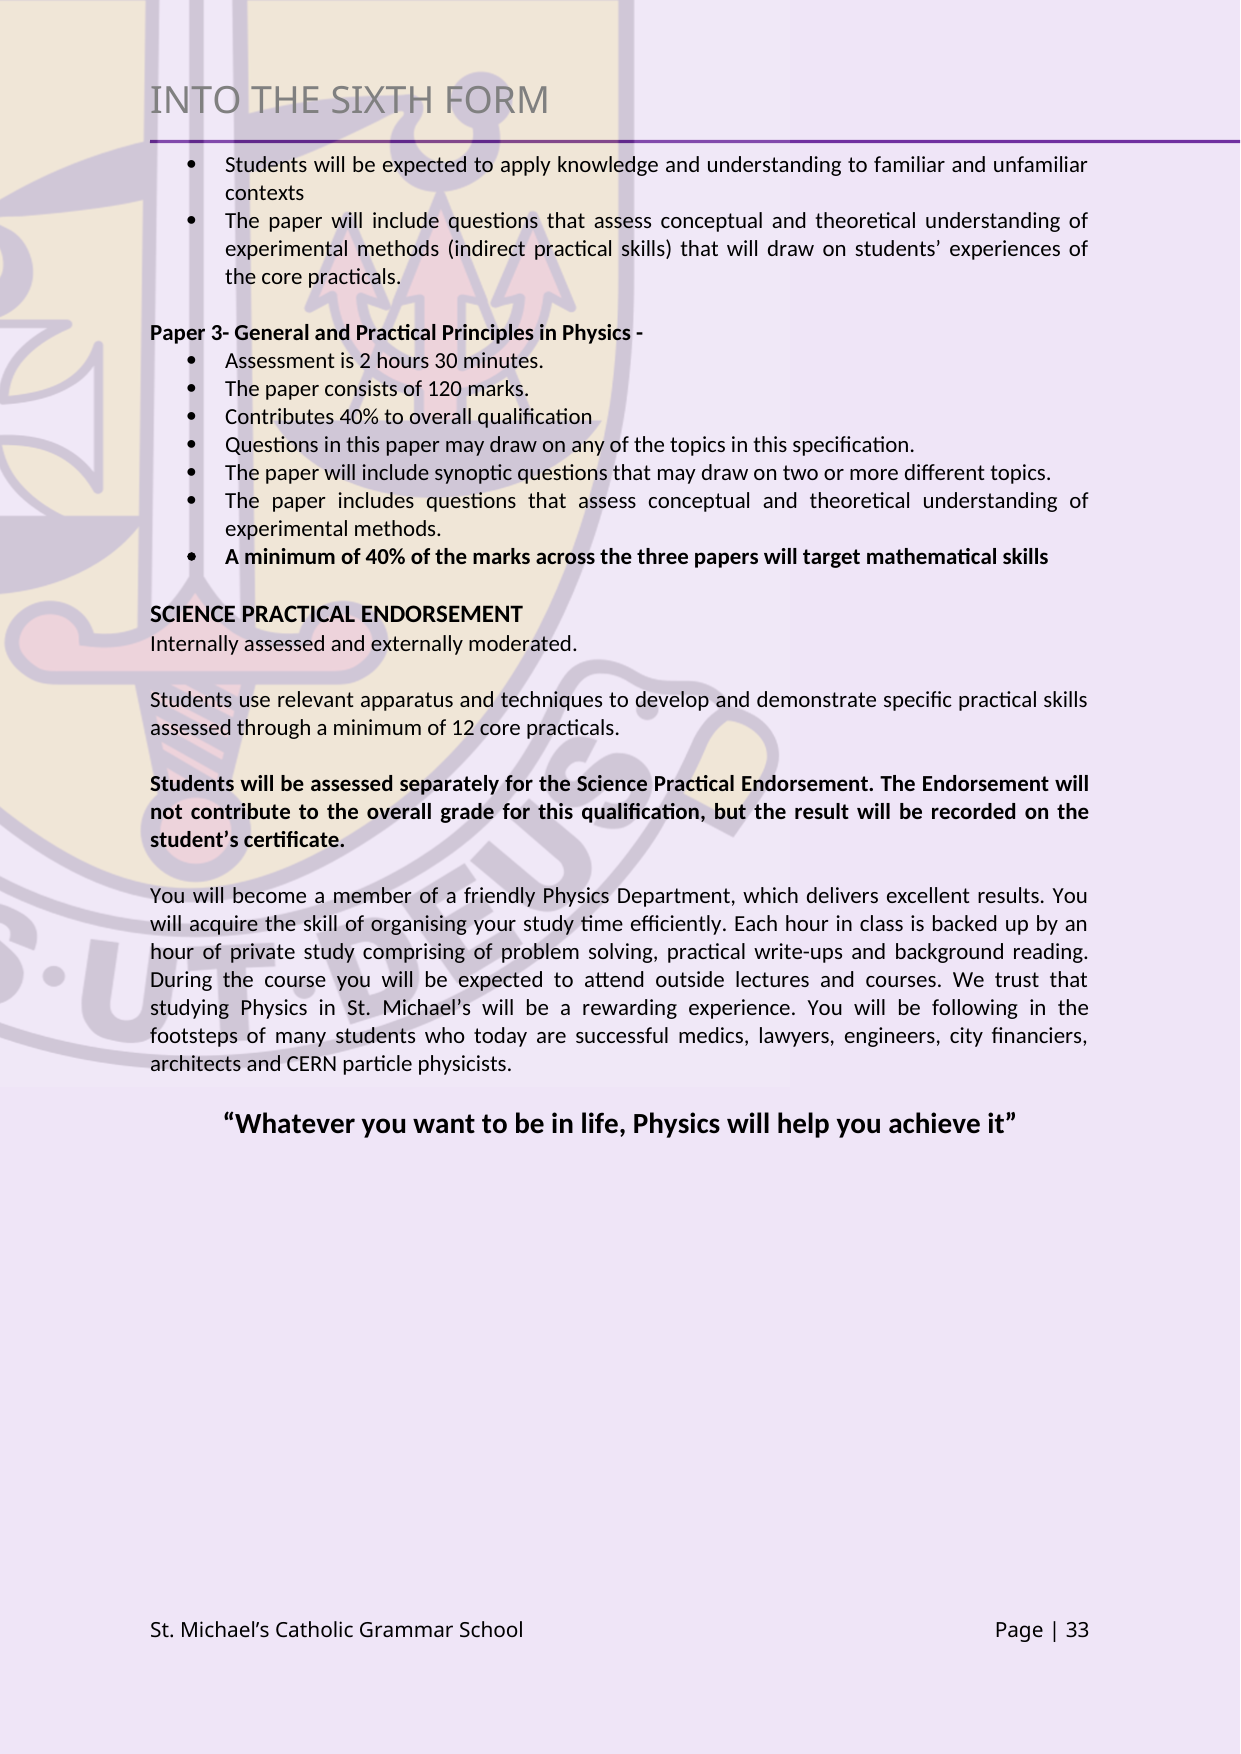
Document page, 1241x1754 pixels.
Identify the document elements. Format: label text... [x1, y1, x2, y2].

text Internally assessed and externally moderated. [150, 629, 1090, 657]
list The paper will include questions that assess conceptual and theoretical understanding of experimental methods (indirect practical skills) that will draw on students’ experiences of the core practicals. [187, 206, 1090, 290]
list The paper will include synoptic questions that may draw on two or more different topics. [187, 458, 1090, 486]
list Students will be expected to apply knowledge and understanding to familiar and unfamiliar contexts [187, 150, 1090, 206]
list Contributes 40% to overall qualification [187, 402, 1090, 430]
text You will become a member of a friendly Physics Department, which delivers excellent results. You will acquire the skill of organising your study time efficiently. Each hour in class is backed up by an hour of private study comprising of problem solving, practical write-ups and background reading. During the course you will be expected to attend outside lectures and courses. We trust that studying Physics in St. Michael’s will be a rewarding experience. You will be following in the footsteps of many students who today are successful medics, lawyers, engineers, city financiers, architects and CERN particle physicists. [150, 881, 1090, 1077]
list Assessment is 2 hours 30 minutes. [187, 346, 1090, 374]
text Science Practical Endorsement [150, 598, 1090, 629]
list The paper includes questions that assess conceptual and theoretical understanding of experimental methods. [187, 486, 1090, 542]
text Students will be assessed separately for the Science Practical Endorsement. The Endorsement will not contribute to the overall grade for this qualification, but the result will be recorded on the student’s certificate. [150, 769, 1090, 853]
text Students use relevant apparatus and techniques to develop and demonstrate specific practical skills assessed through a minimum of 12 core practicals. [150, 685, 1090, 741]
list The paper consists of 120 marks. [187, 374, 1090, 402]
list Questions in this paper may draw on any of the topics in this specification. [187, 430, 1090, 458]
list A minimum of 40% of the marks across the three papers will target mathematical skills [187, 542, 1090, 570]
picture [0, 0, 790, 1087]
text “Whatever you want to be in life, Physics will help you achieve it” [150, 1105, 1090, 1141]
text Paper 3- General and Practical Principles in Physics - [150, 318, 1090, 346]
